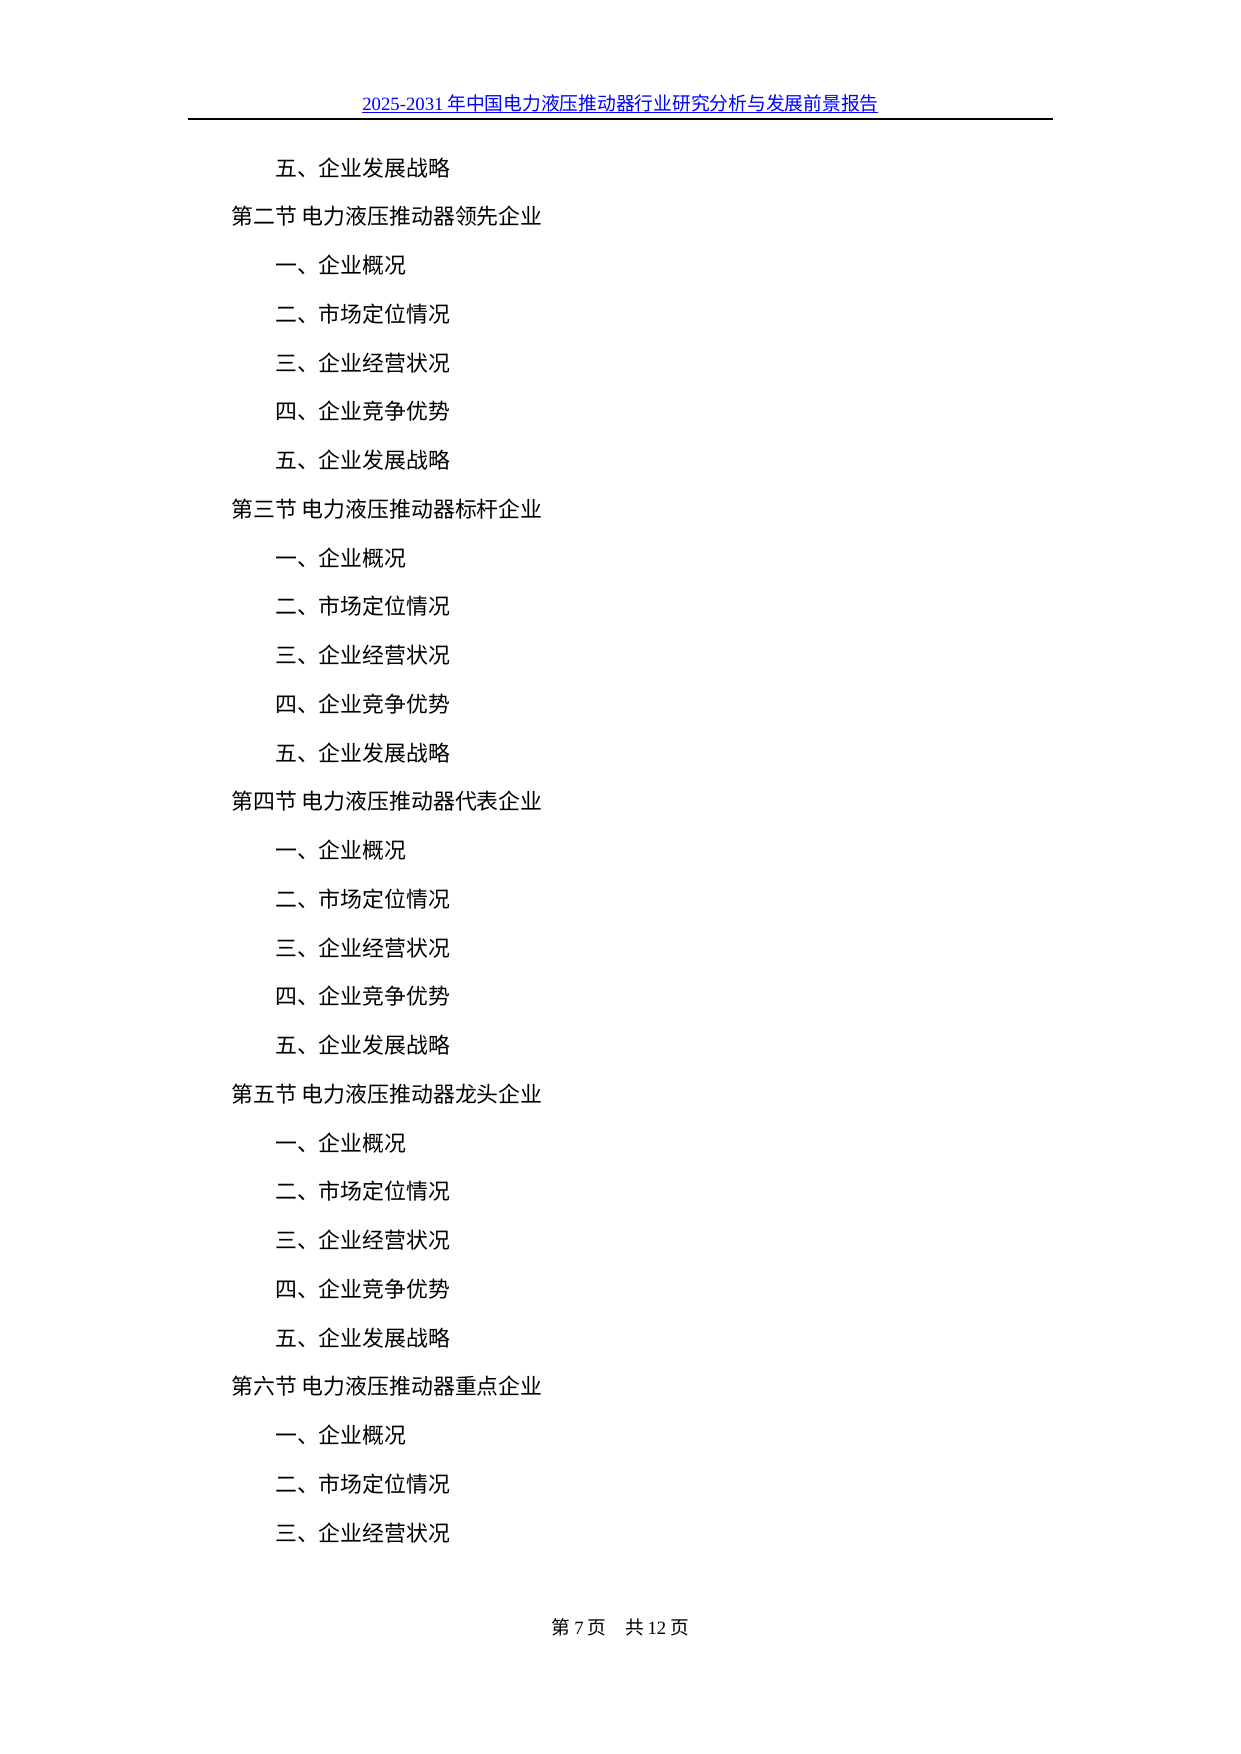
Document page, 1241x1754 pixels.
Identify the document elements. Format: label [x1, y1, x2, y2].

text [187, 150, 1053, 1548]
